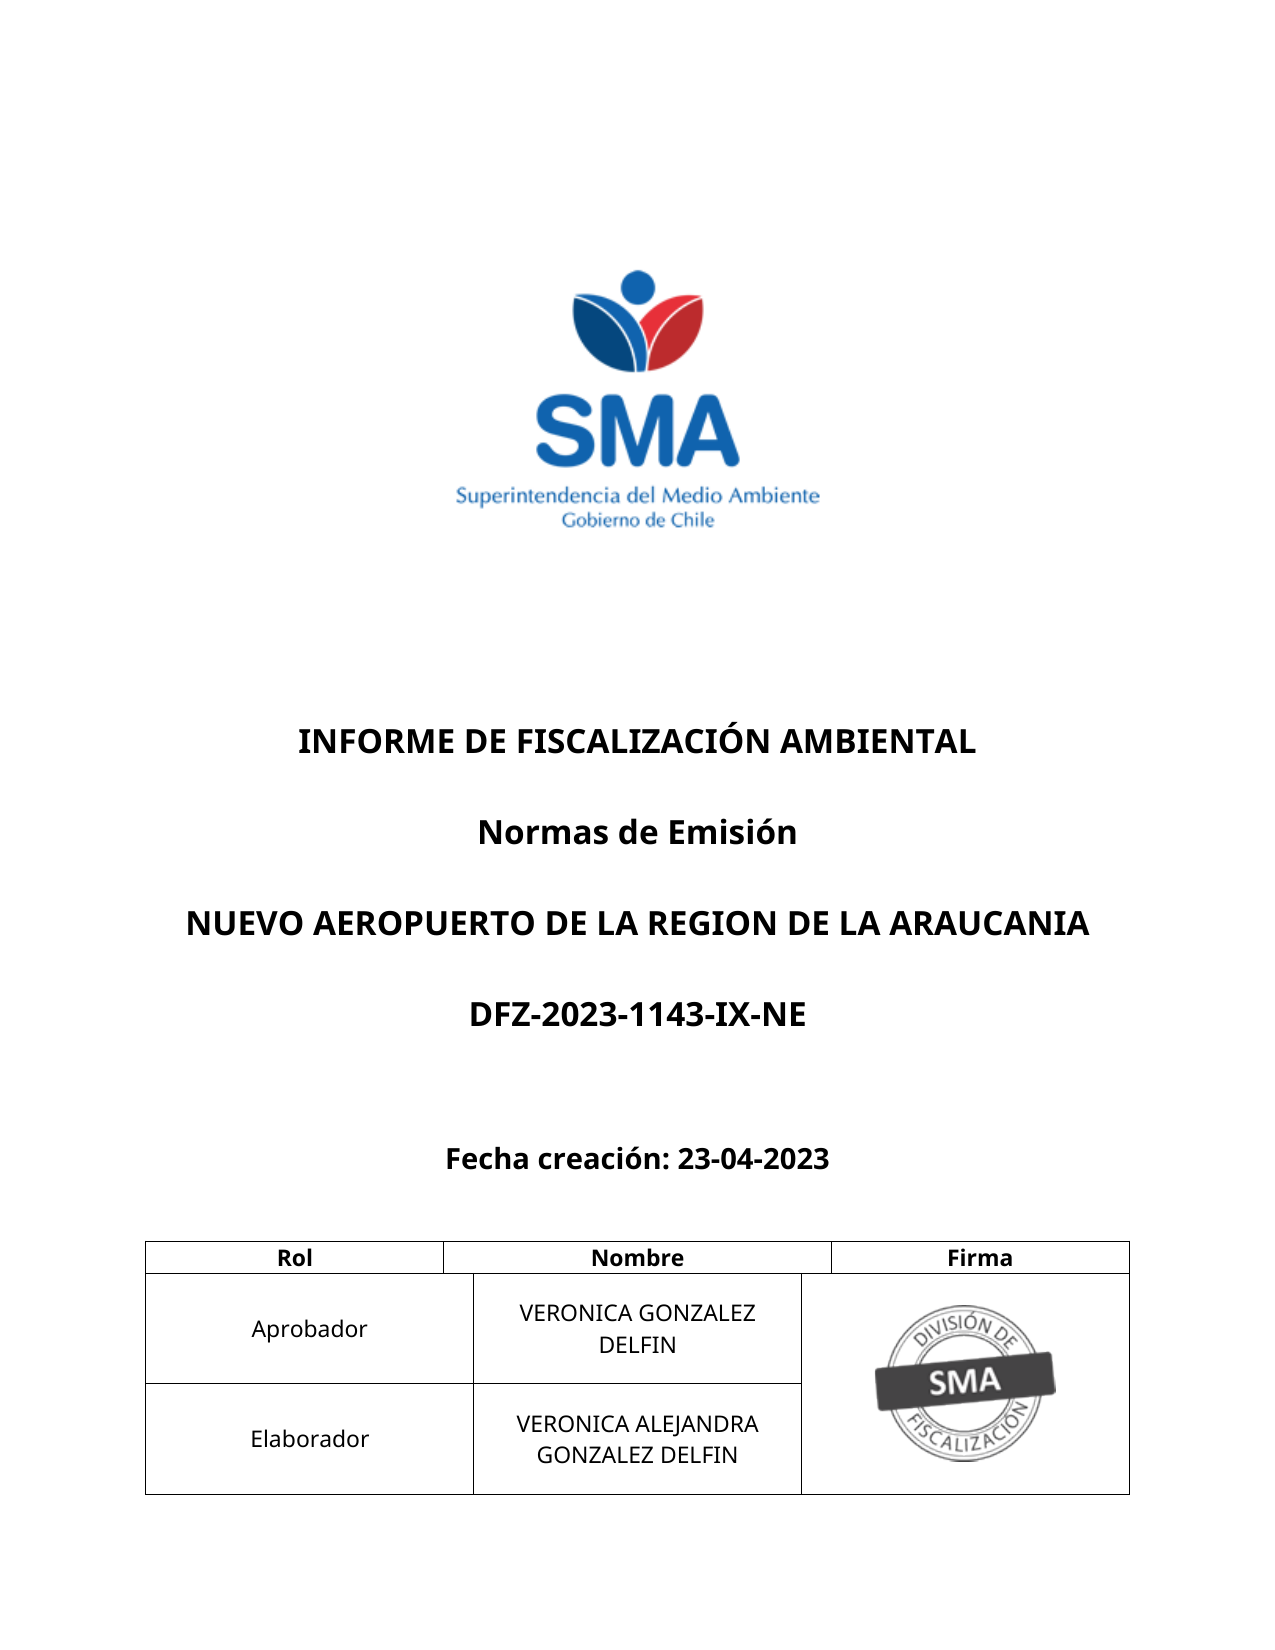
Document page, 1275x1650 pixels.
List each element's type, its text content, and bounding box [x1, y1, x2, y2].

table_cell [802, 1274, 1129, 1494]
table_header Nombre [444, 1242, 831, 1273]
table_header Rol [146, 1242, 443, 1273]
text DFZ-2023-1143-IX-NE [146, 945, 1129, 1099]
table_cell Elaborador [146, 1384, 473, 1494]
text INFORME DE FISCALIZACIÓN AMBIENTAL [146, 673, 1129, 764]
picture [388, 250, 887, 548]
text Fecha creación: 23-04-2023 [146, 1099, 1129, 1241]
text Normas de Emisión [146, 764, 1129, 854]
table_cell VERONICA ALEJANDRA GONZALEZ DELFIN [474, 1384, 801, 1494]
table_header Firma [832, 1242, 1129, 1273]
picture [874, 1305, 1056, 1462]
text NUEVO AEROPUERTO DE LA REGION DE LA ARAUCANIA [146, 854, 1129, 945]
table_cell VERONICA GONZALEZ DELFIN [474, 1274, 801, 1383]
table_cell Aprobador [146, 1274, 473, 1383]
